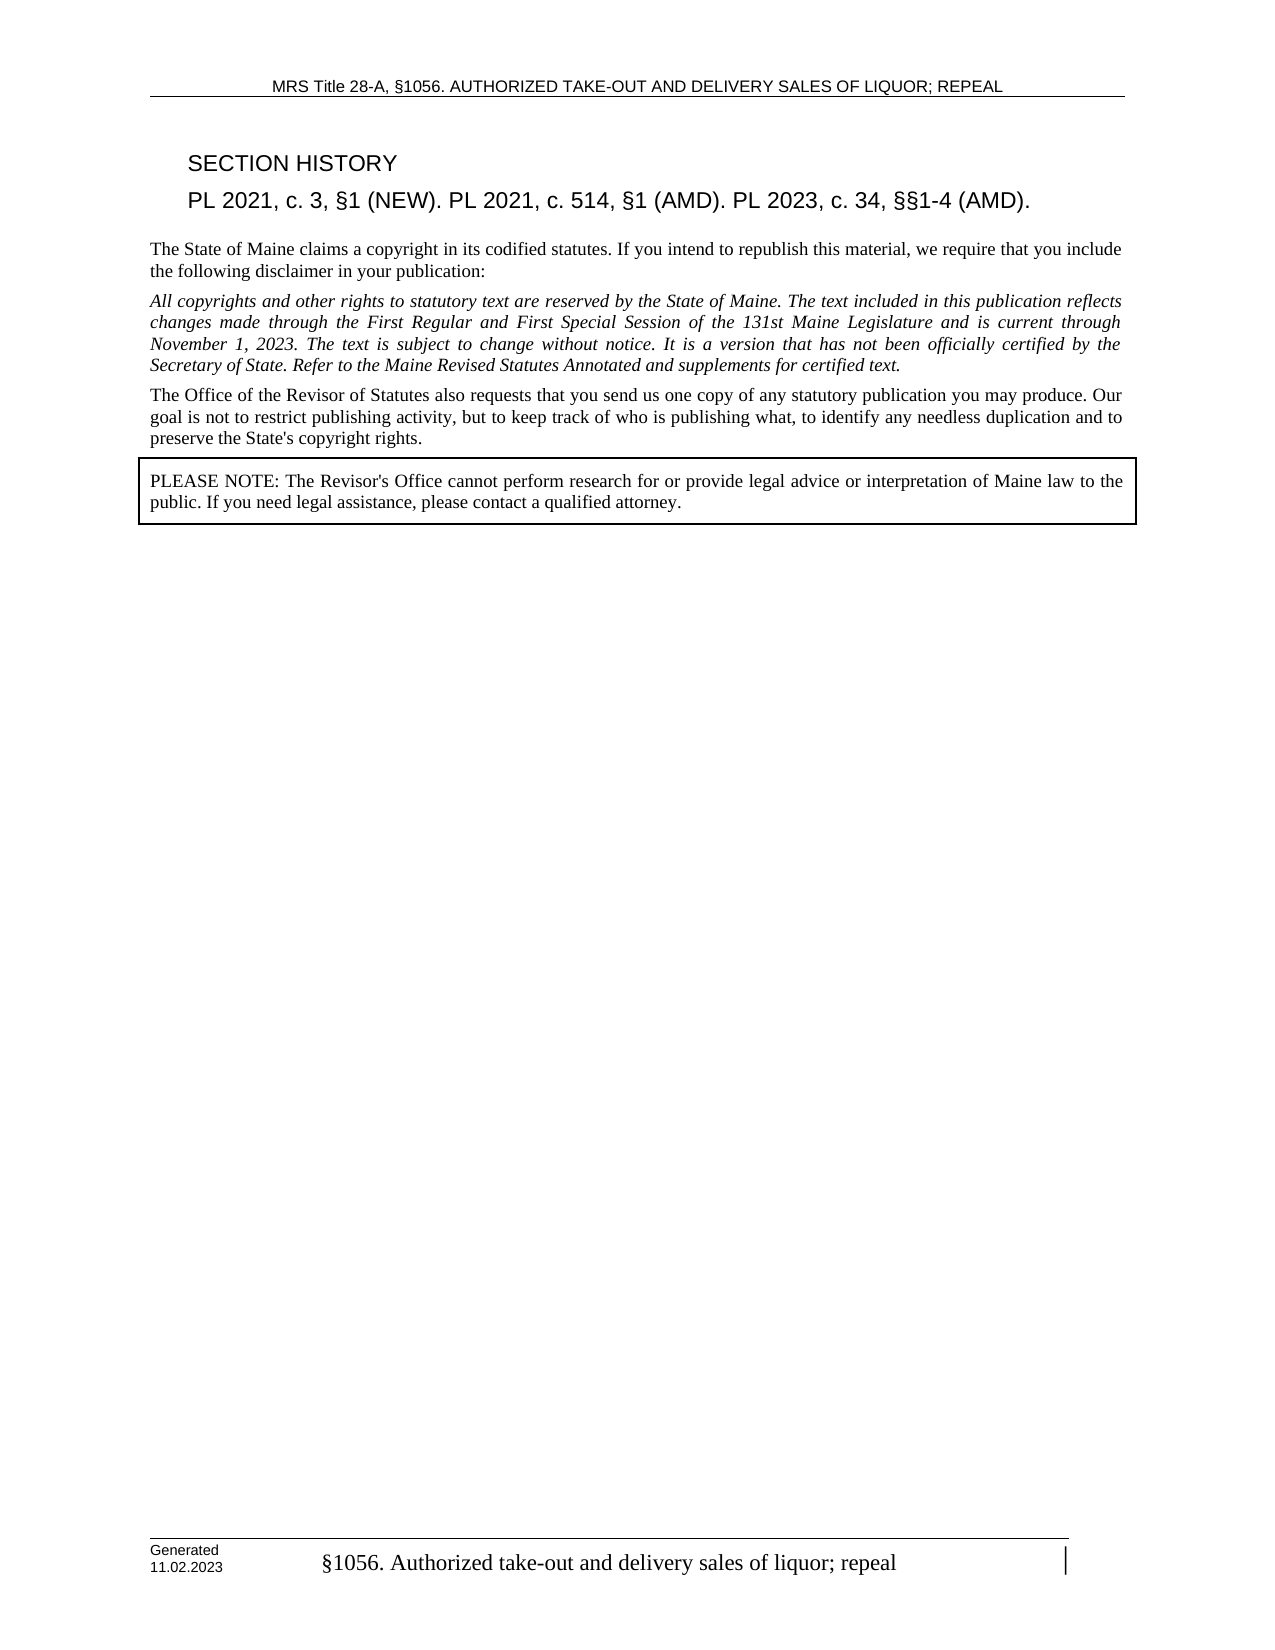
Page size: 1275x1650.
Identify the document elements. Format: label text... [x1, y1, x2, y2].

text The State of Maine claims a copyright in its codified statutes. If you intend to republish this material, we require that you include the following disclaimer in your publication: [150, 238, 1125, 281]
text The Office of the Revisor of Statutes also requests that you send us one copy of any statutory publication you may produce. Our goal is not to restrict publishing activity, but to keep track of who is publishing what, to identify any needless duplication and to preserve the State's copyright rights. [150, 384, 1125, 449]
text All copyrights and other rights to statutory text are reserved by the State of Maine. The text included in this publication reflects changes made through the First Regular and First Special Session of the 131st Maine Legislature and is current through November 1, 2023 . The text is subject to change without notice. It is a version that has not been officially certified by the Secretary of State. Refer to the Maine Revised Statutes Annotated and supplements for certified text. [150, 289, 1125, 376]
text SECTION HISTORY [187, 150, 1125, 176]
text PL 2021, c. 3, §1 (NEW). PL 2021, c. 514, §1 (AMD). PL 2023, c. 34, §§1-4 (AMD). [187, 187, 1125, 213]
text PLEASE NOTE: The Revisor's Office cannot perform research for or provide legal advice or interpretation of Maine law to the public. If you need legal assistance, please contact a qualified attorney. [140, 459, 1135, 523]
